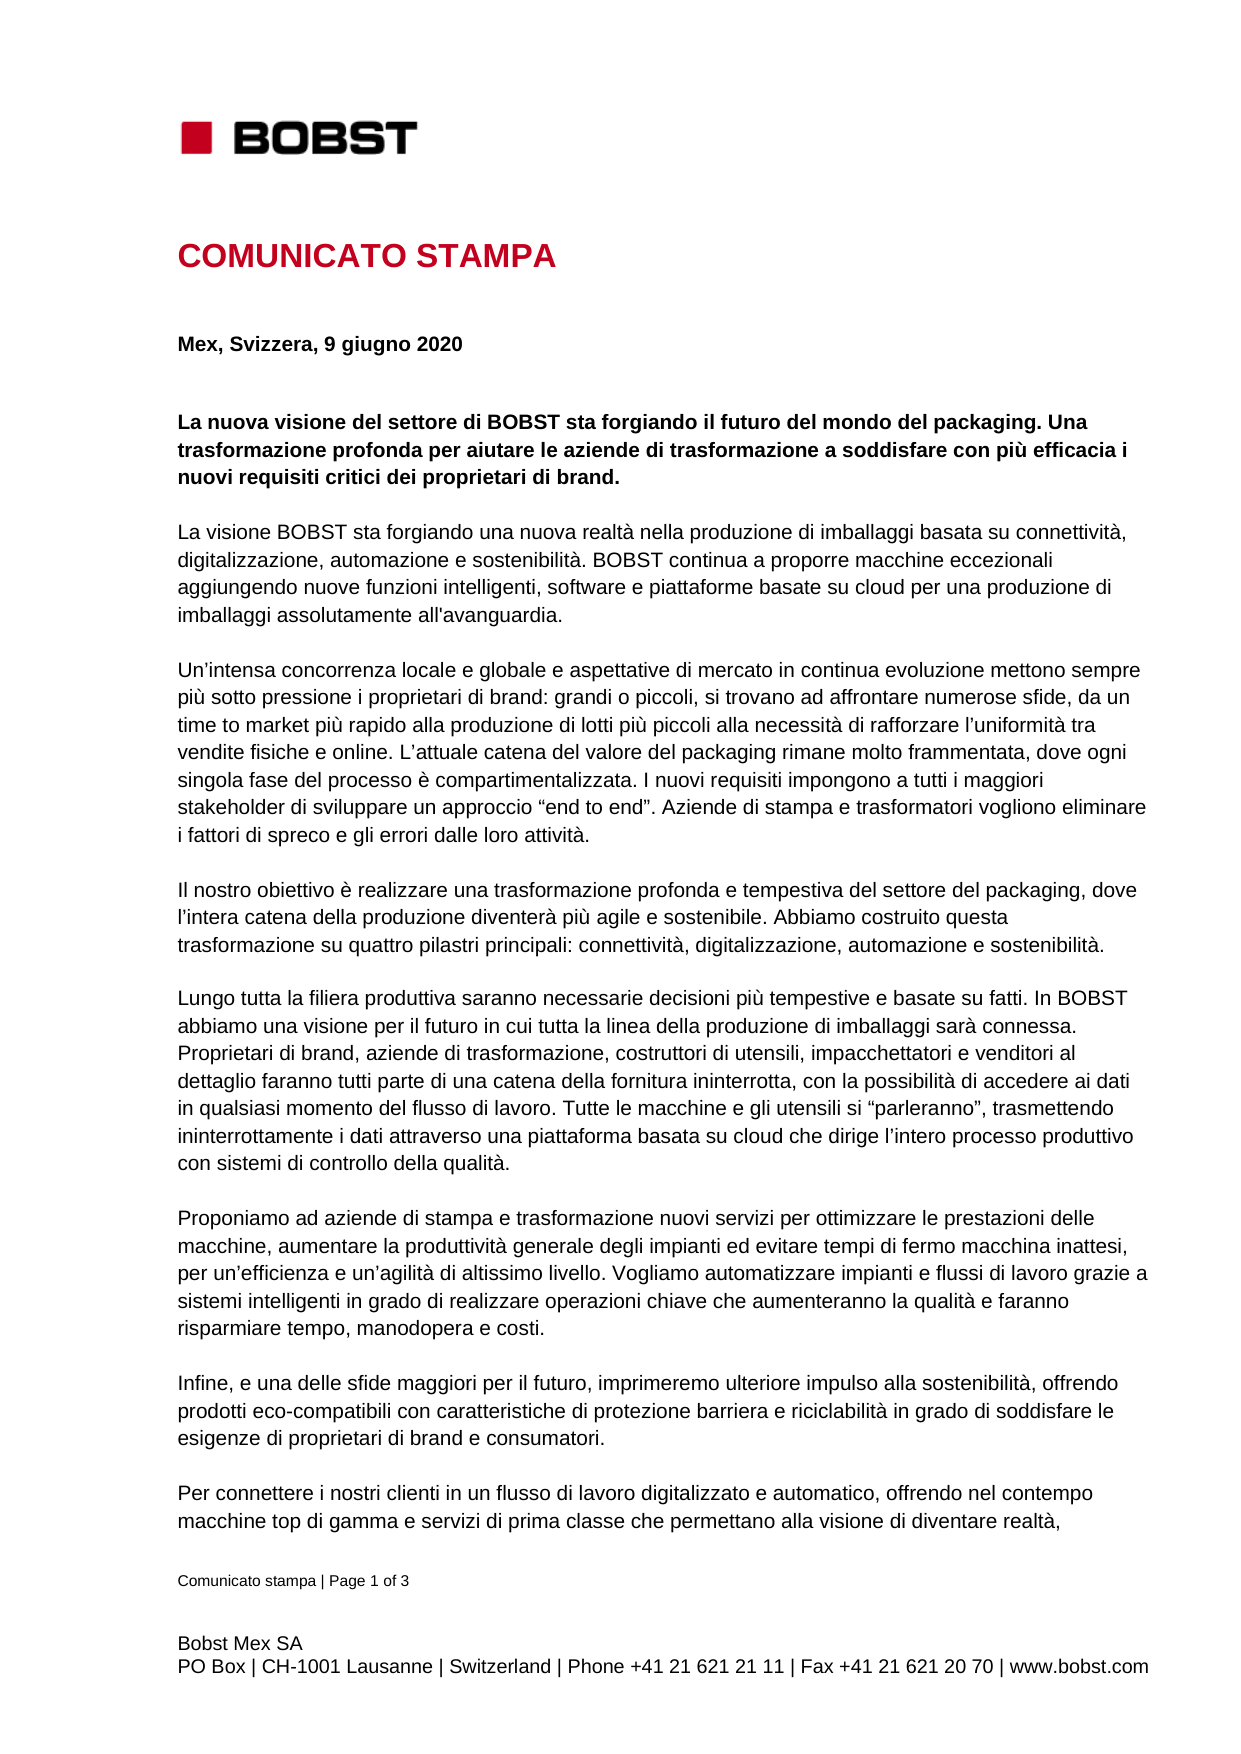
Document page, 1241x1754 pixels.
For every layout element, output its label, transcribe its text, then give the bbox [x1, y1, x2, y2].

text Proponiamo ad aziende di stampa e trasformazione nuovi servizi per ottimizzare le prestazioni delle macchine, aumentare la produttività generale degli impianti ed evitare tempi di fermo macchina inattesi, per un’efficienza e un’agilità di altissimo livello. Vogliamo automatizzare impianti e flussi di lavoro grazie a sistemi intelligenti in grado di realizzare operazioni chiave che aumenteranno la qualità e faranno risparmiare tempo, manodopera e costi. [177, 1206, 1152, 1340]
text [177, 1481, 1152, 1532]
text Lungo tutta la filiera produttiva saranno necessarie decisioni più tempestive e basate su fatti. In BOBST abbiamo una visione per il futuro in cui tutta la linea della produzione di imballaggi sarà connessa. Proprietari di brand, aziende di trasformazione, costruttori di utensili, impacchettatori e venditori al dettaglio faranno tutti parte di una catena della fornitura ininterrotta, con la possibilità di accedere ai dati in qualsiasi momento del flusso di lavoro. Tutte le macchine e gli utensili si “parleranno”, trasmettendo ininterrottamente i dati attraverso una piattaforma basata su cloud che dirige l’intero processo produttivo con sistemi di controllo della qualità. [177, 986, 1152, 1175]
text La nuova visione del settore di BOBST sta forgiando il futuro del mondo del packaging. Una trasformazione profonda per aiutare le aziende di trasformazione a soddisfare con più efficacia i nuovi requisiti critici dei proprietari di brand. [177, 410, 1152, 489]
text Un’intensa concorrenza locale e globale e aspettative di mercato in continua evoluzione mettono sempre più sotto pressione i proprietari di brand: grandi o piccoli, si trovano ad affrontare numerose sfide, da un time to market più rapido alla produzione di lotti più piccoli alla necessità di rafforzare l’uniformità tra vendite fisiche e online. L’attuale catena del valore del packaging rimane molto frammentata, dove ogni singola fase del processo è compartimentalizzata. I nuovi requisiti impongono a tutti i maggiori stakeholder di sviluppare un approccio “end to end”. Aziende di stampa e trasformatori vogliono eliminare i fattori di spreco e gli errori dalle loro attività. [177, 658, 1152, 847]
text Il nostro obiettivo è realizzare una trasformazione profonda e tempestiva del settore del packaging, dove l’intera catena della produzione diventerà più agile e sostenibile. Abbiamo costruito questa trasformazione su quattro pilastri principali: connettività, digitalizzazione, automazione e sostenibilità. [177, 878, 1152, 983]
text Infine, e una delle sfide maggiori per il futuro, imprimeremo ulteriore impulso alla sostenibilità, offrendo prodotti eco-compatibili con caratteristiche di protezione barriera e riciclabilità in grado di soddisfare le esigenze di proprietari di brand e consumatori. [177, 1371, 1152, 1450]
text COMUNICATO STAMPA [177, 236, 1152, 275]
text La visione BOBST sta forgiando una nuova realtà nella produzione di imballaggi basata su connettività, digitalizzazione, automazione e sostenibilità. BOBST continua a proporre macchine eccezionali aggiungendo nuove funzioni intelligenti, software e piattaforme basate su cloud per una produzione di imballaggi assolutamente all'avanguardia. [177, 520, 1152, 627]
text Mex, Svizzera, 9 giugno 2020 [177, 329, 1152, 356]
